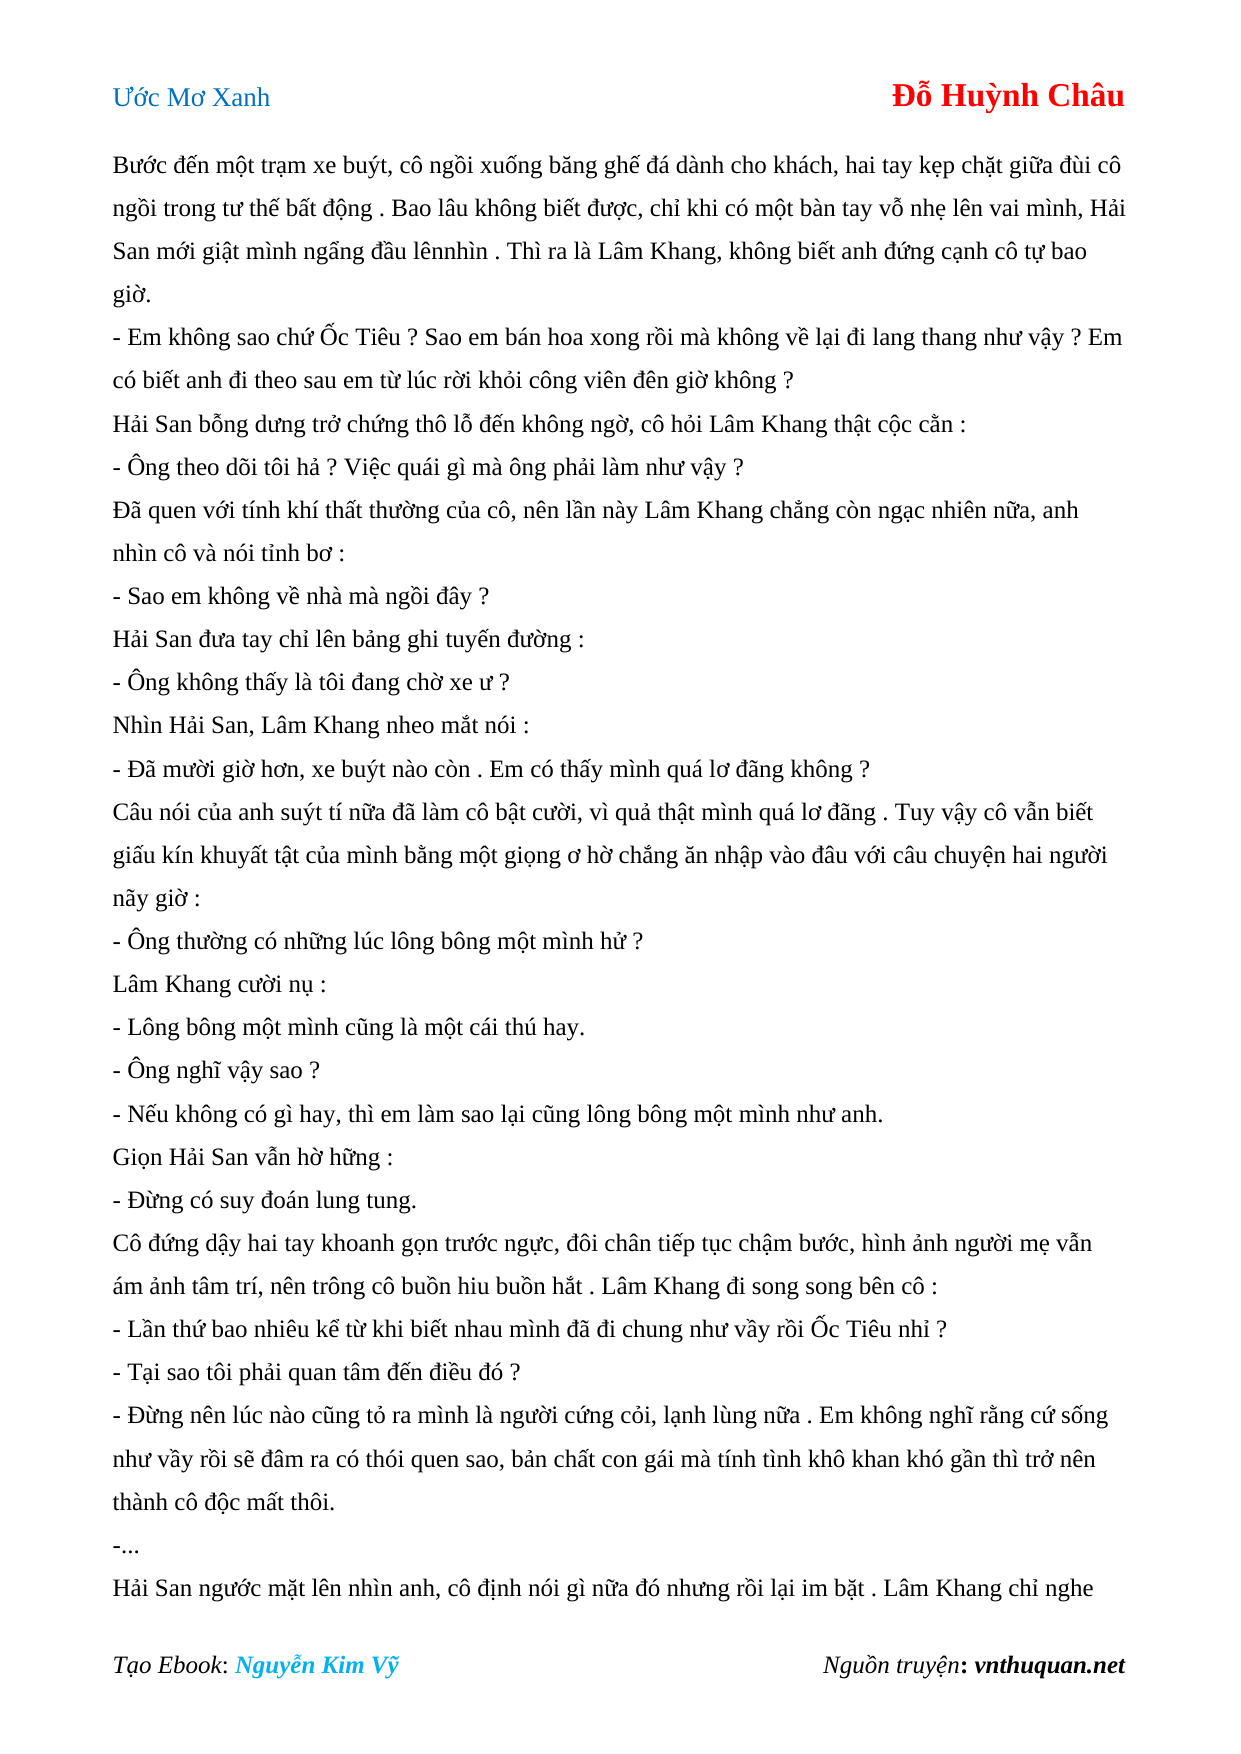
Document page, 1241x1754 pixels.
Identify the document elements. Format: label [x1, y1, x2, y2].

text [112, 150, 1128, 1602]
